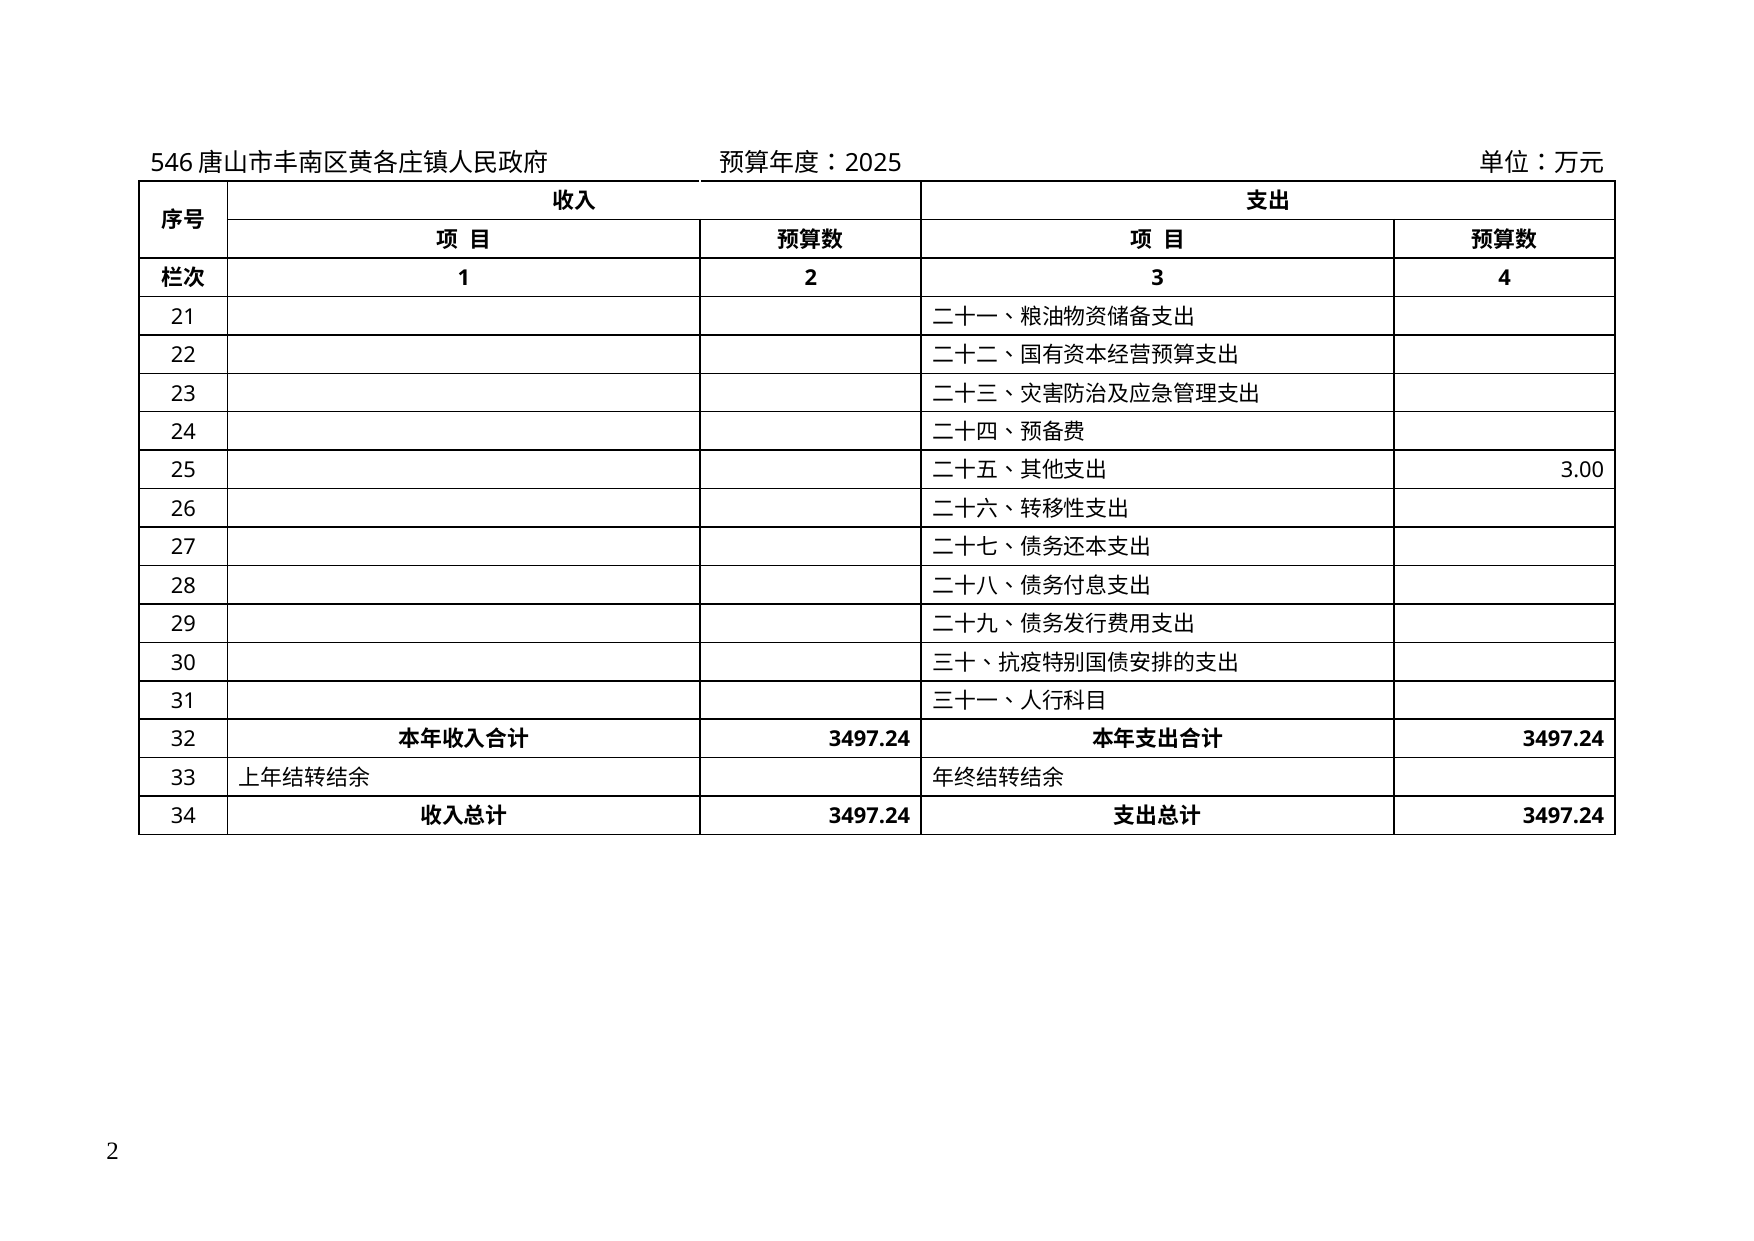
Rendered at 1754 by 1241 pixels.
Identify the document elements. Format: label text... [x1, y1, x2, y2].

table_cell 二十四、预备费 [922, 412, 1393, 449]
table_cell [1395, 297, 1614, 334]
table_cell 30 [140, 643, 227, 680]
table_cell 3497.24 [1395, 720, 1614, 757]
table_cell 3497.24 [701, 720, 920, 757]
table_cell 31 [140, 682, 227, 718]
table_cell [228, 336, 699, 372]
table_cell [701, 336, 920, 372]
table_cell [1395, 605, 1614, 641]
table_cell 29 [140, 605, 227, 641]
table_cell 3497.24 [1395, 797, 1614, 834]
table_cell [1395, 643, 1614, 680]
table_cell [701, 528, 920, 564]
table_cell 三十一、人行科目 [922, 682, 1393, 718]
table_cell [701, 374, 920, 411]
table_cell 32 [140, 720, 227, 757]
table_cell [701, 682, 920, 718]
table_cell 二十九、债务发行费用支出 [922, 605, 1393, 641]
table_cell 项 目 [228, 220, 699, 257]
table_header 单位：万元 [922, 143, 1614, 180]
table_cell 年终结转结余 [922, 758, 1393, 795]
table_cell [701, 566, 920, 603]
table_cell 支出 [922, 182, 1614, 219]
table_cell [1395, 758, 1614, 795]
table_cell [228, 605, 699, 641]
table_cell 二十二、国有资本经营预算支出 [922, 336, 1393, 372]
table_cell 3497.24 [701, 797, 920, 834]
table_cell 1 [228, 259, 699, 296]
table_cell 栏次 [140, 259, 227, 296]
table_cell 33 [140, 758, 227, 795]
table_cell [701, 643, 920, 680]
table_cell [228, 643, 699, 680]
table_cell [1395, 528, 1614, 564]
table_cell [701, 412, 920, 449]
table_cell 25 [140, 451, 227, 488]
table_cell 序号 [140, 182, 227, 257]
table_cell [1395, 412, 1614, 449]
table_cell [228, 374, 699, 411]
table_cell [1395, 374, 1614, 411]
table_cell [701, 605, 920, 641]
table_cell 二十六、转移性支出 [922, 489, 1393, 526]
table_cell 三十、抗疫特别国债安排的支出 [922, 643, 1393, 680]
table_cell 3 [922, 259, 1393, 296]
table_cell [701, 489, 920, 526]
table_cell [701, 297, 920, 334]
table_cell 26 [140, 489, 227, 526]
table_cell 二十一、粮油物资储备支出 [922, 297, 1393, 334]
table_cell [1395, 566, 1614, 603]
table_header 546唐山市丰南区黄各庄镇人民政府 [140, 143, 699, 180]
table_cell 本年收入合计 [228, 720, 699, 757]
table_cell [228, 682, 699, 718]
table_cell 27 [140, 528, 227, 564]
table_cell 本年支出合计 [922, 720, 1393, 757]
table_cell 22 [140, 336, 227, 372]
table_cell [228, 566, 699, 603]
table_cell [1395, 682, 1614, 718]
table_cell 24 [140, 412, 227, 449]
table_cell [228, 412, 699, 449]
table_cell 收入总计 [228, 797, 699, 834]
table_cell 支出总计 [922, 797, 1393, 834]
table_cell 预算数 [1395, 220, 1614, 257]
table_cell 21 [140, 297, 227, 334]
table_cell [228, 489, 699, 526]
table_cell 二十三、灾害防治及应急管理支出 [922, 374, 1393, 411]
table_cell 28 [140, 566, 227, 603]
table_cell [701, 451, 920, 488]
table_header 预算年度：2025 [701, 143, 920, 180]
table_cell 收入 [228, 182, 920, 219]
table_cell 34 [140, 797, 227, 834]
table_cell 项 目 [922, 220, 1393, 257]
table_cell 预算数 [701, 220, 920, 257]
table_cell [228, 297, 699, 334]
table_cell [1395, 336, 1614, 372]
table_cell [228, 451, 699, 488]
table_cell 二十五、其他支出 [922, 451, 1393, 488]
table_cell [1395, 489, 1614, 526]
table_cell 2 [701, 259, 920, 296]
table_cell 23 [140, 374, 227, 411]
table_cell 4 [1395, 259, 1614, 296]
table_cell [701, 758, 920, 795]
table_cell [228, 528, 699, 564]
table_cell 二十八、债务付息支出 [922, 566, 1393, 603]
table_cell 上年结转结余 [228, 758, 699, 795]
table_cell 二十七、债务还本支出 [922, 528, 1393, 564]
table_cell 3.00 [1395, 451, 1614, 488]
